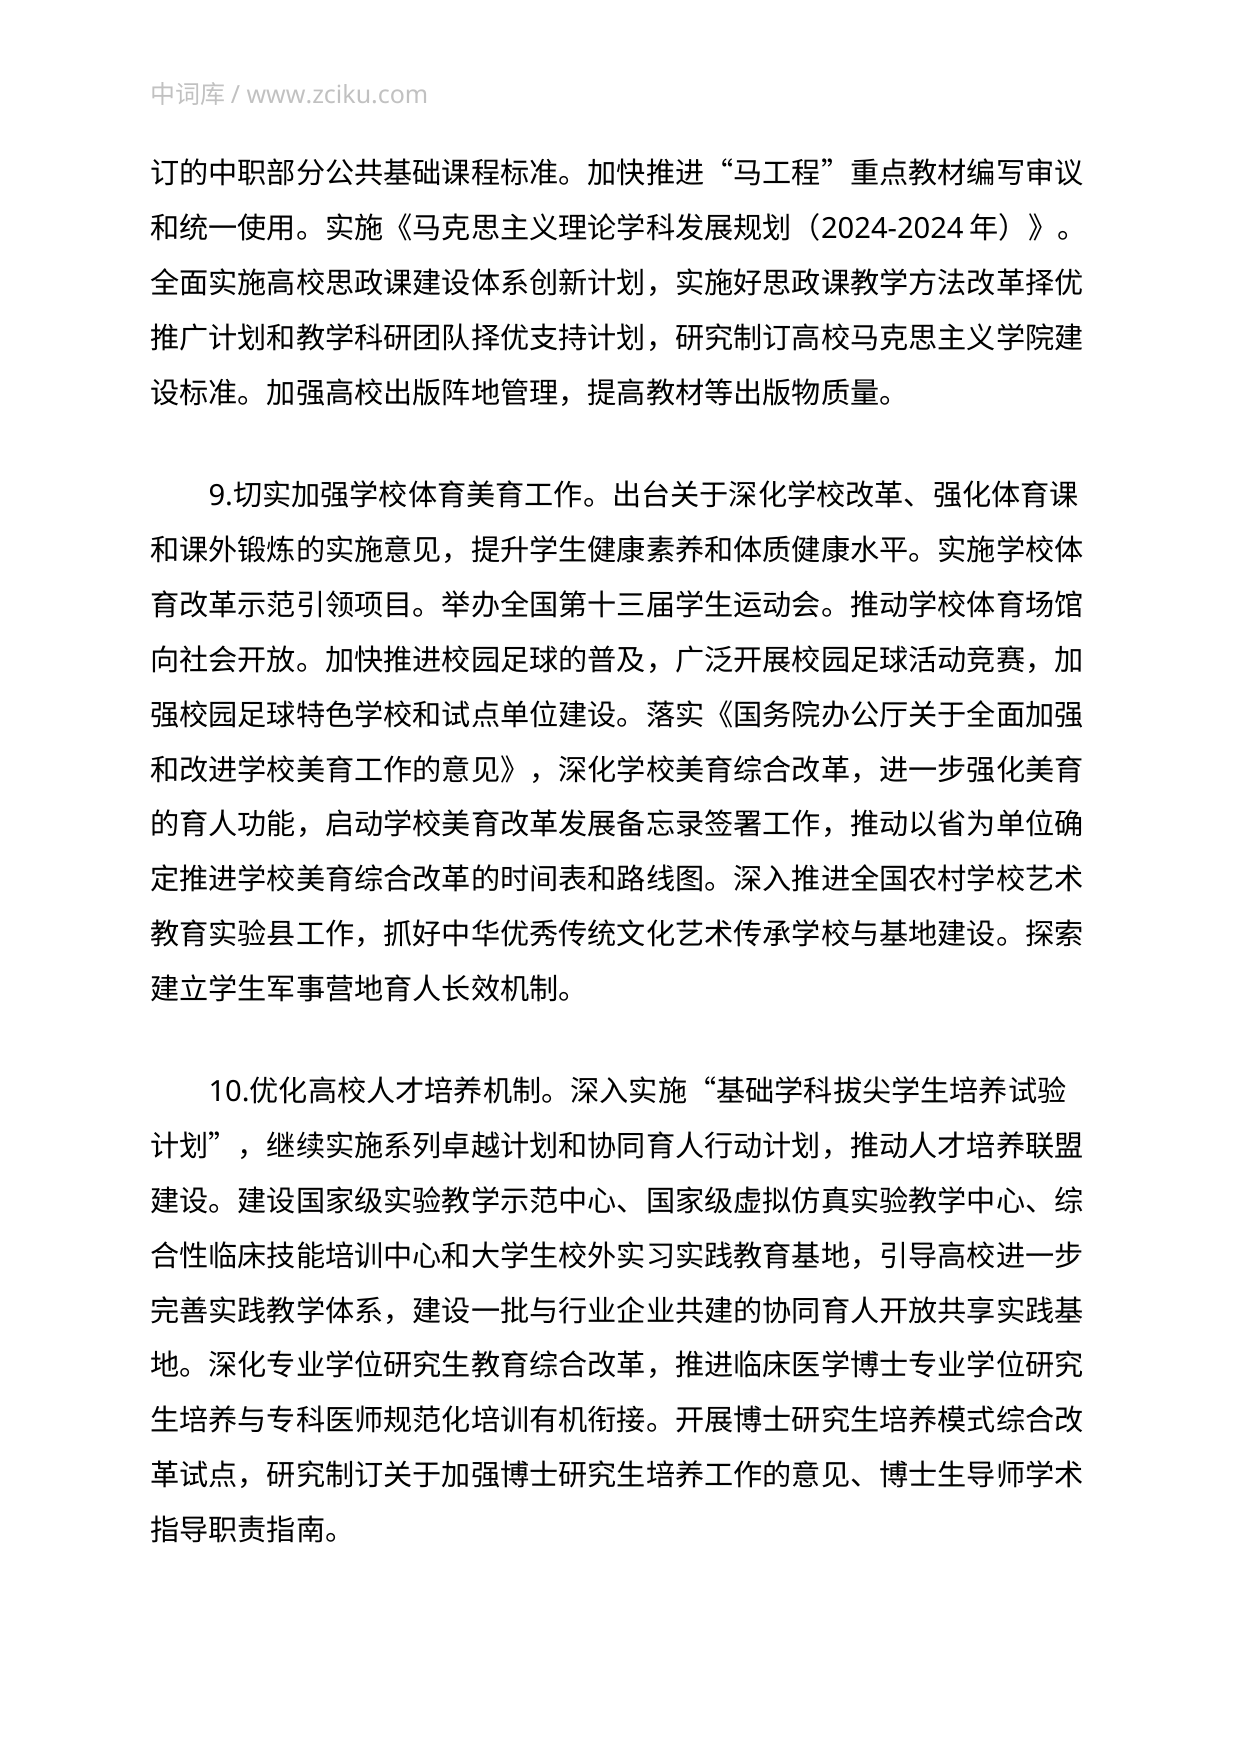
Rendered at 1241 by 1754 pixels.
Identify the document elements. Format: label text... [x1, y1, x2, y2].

text 10.优化高校人才培养机制。深入实施“基础学科拔尖学生培养试验计划”，继续实施系列卓越计划和协同育人行动计划，推动人才培养联盟建设。建设国家级实验教学示范中心、国家级虚拟仿真实验教学中心、综合性临床技能培训中心和大学生校外实习实践教育基地，引导高校进一步完善实践教学体系，建设一批与行业企业共建的协同育人开放共享实践基地。深化专业学位研究生教育综合改革，推进临床医学博士专业学位研究生培养与专科医师规范化培训有机衔接。开展博士研究生培养模式综合改革试点，研究制订关于加强博士研究生培养工作的意见、博士生导师学术指导职责指南。 [150, 1067, 1090, 1549]
text 9.切实加强学校体育美育工作。出台关于深化学校改革、强化体育课和课外锻炼的实施意见，提升学生健康素养和体质健康水平。实施学校体育改革示范引领项目。举办全国第十三届学生运动会。推动学校体育场馆向社会开放。加快推进校园足球的普及，广泛开展校园足球活动竞赛，加强校园足球特色学校和试点单位建设。落实《国务院办公厅关于全面加强和改进学校美育工作的意见》，深化学校美育综合改革，进一步强化美育的育人功能，启动学校美育改革发展备忘录签署工作，推动以省为单位确定推进学校美育综合改革的时间表和路线图。深入推进全国农村学校艺术教育实验县工作，抓好中华优秀传统文化艺术传承学校与基地建设。探索建立学生军事营地育人长效机制。 [150, 471, 1090, 1008]
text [150, 150, 1090, 412]
